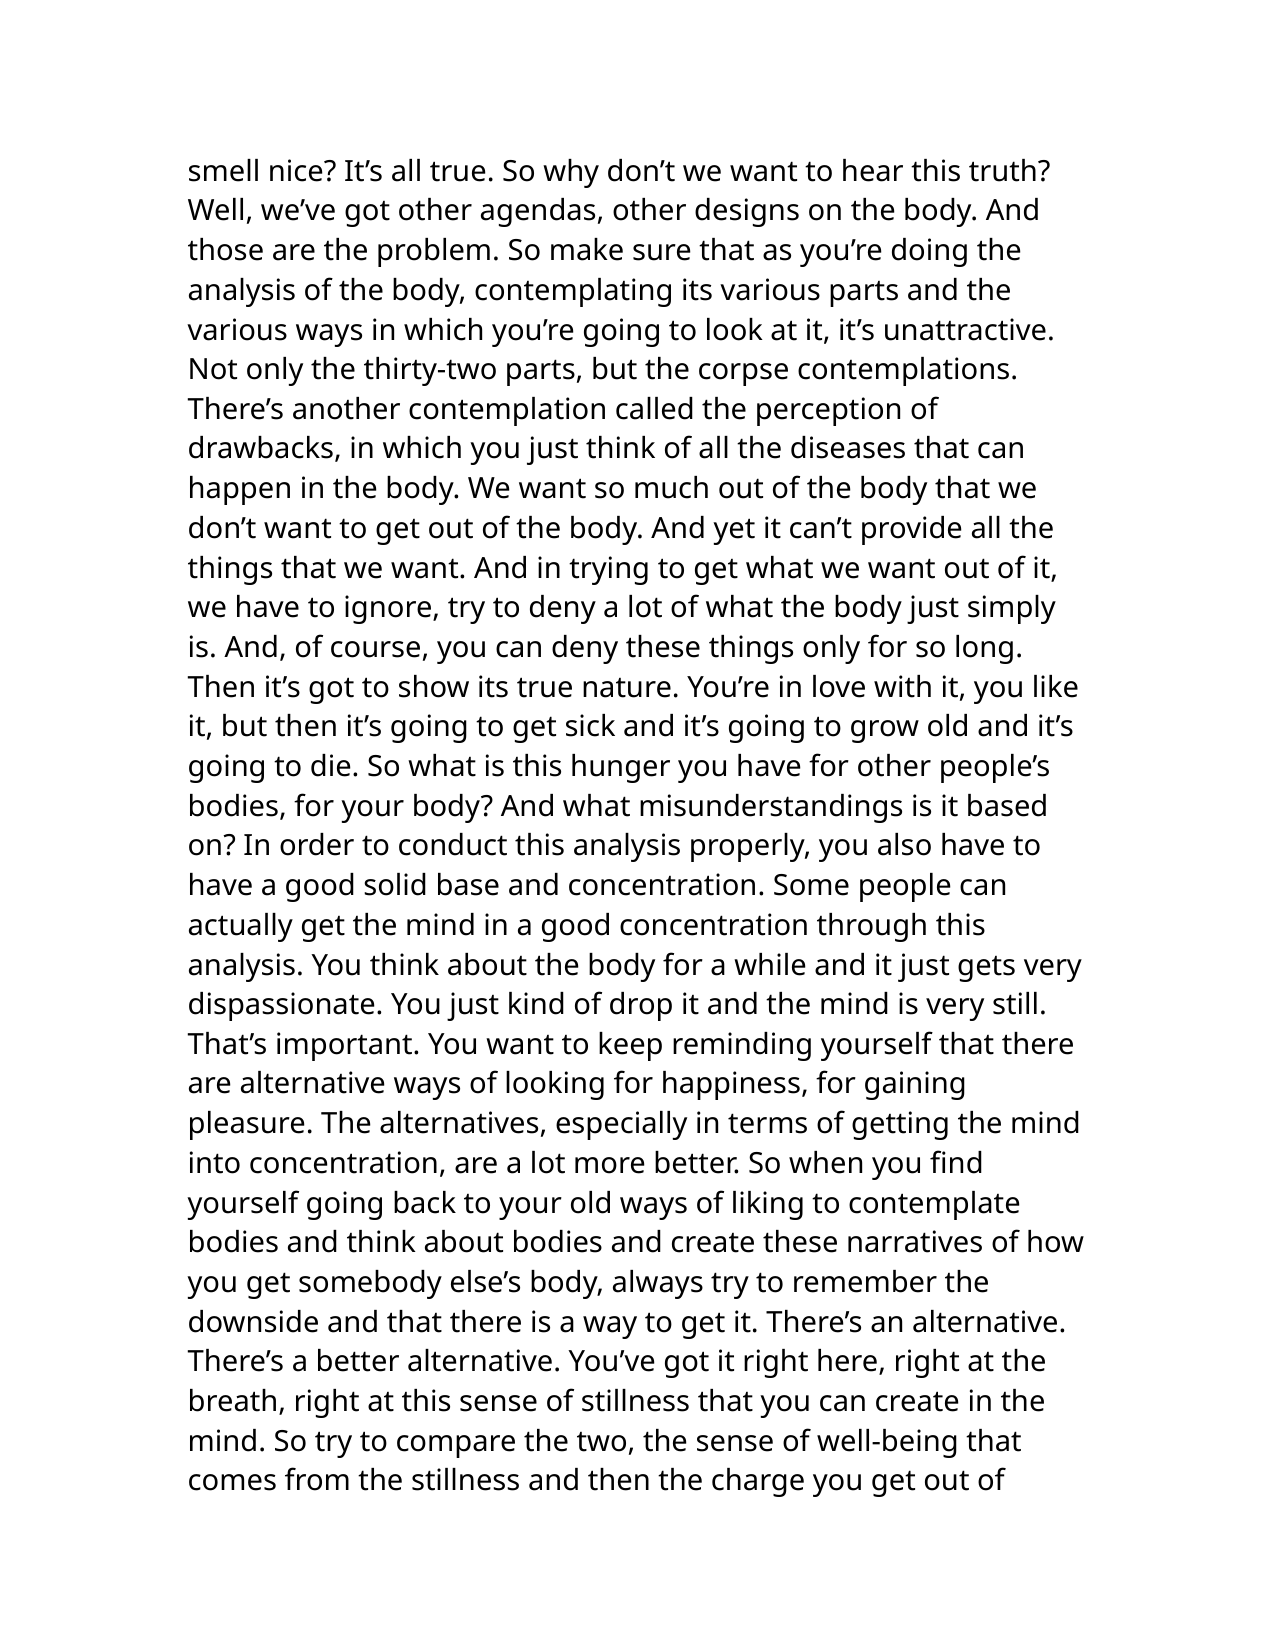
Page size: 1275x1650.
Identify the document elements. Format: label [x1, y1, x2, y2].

text [187, 150, 1087, 1499]
